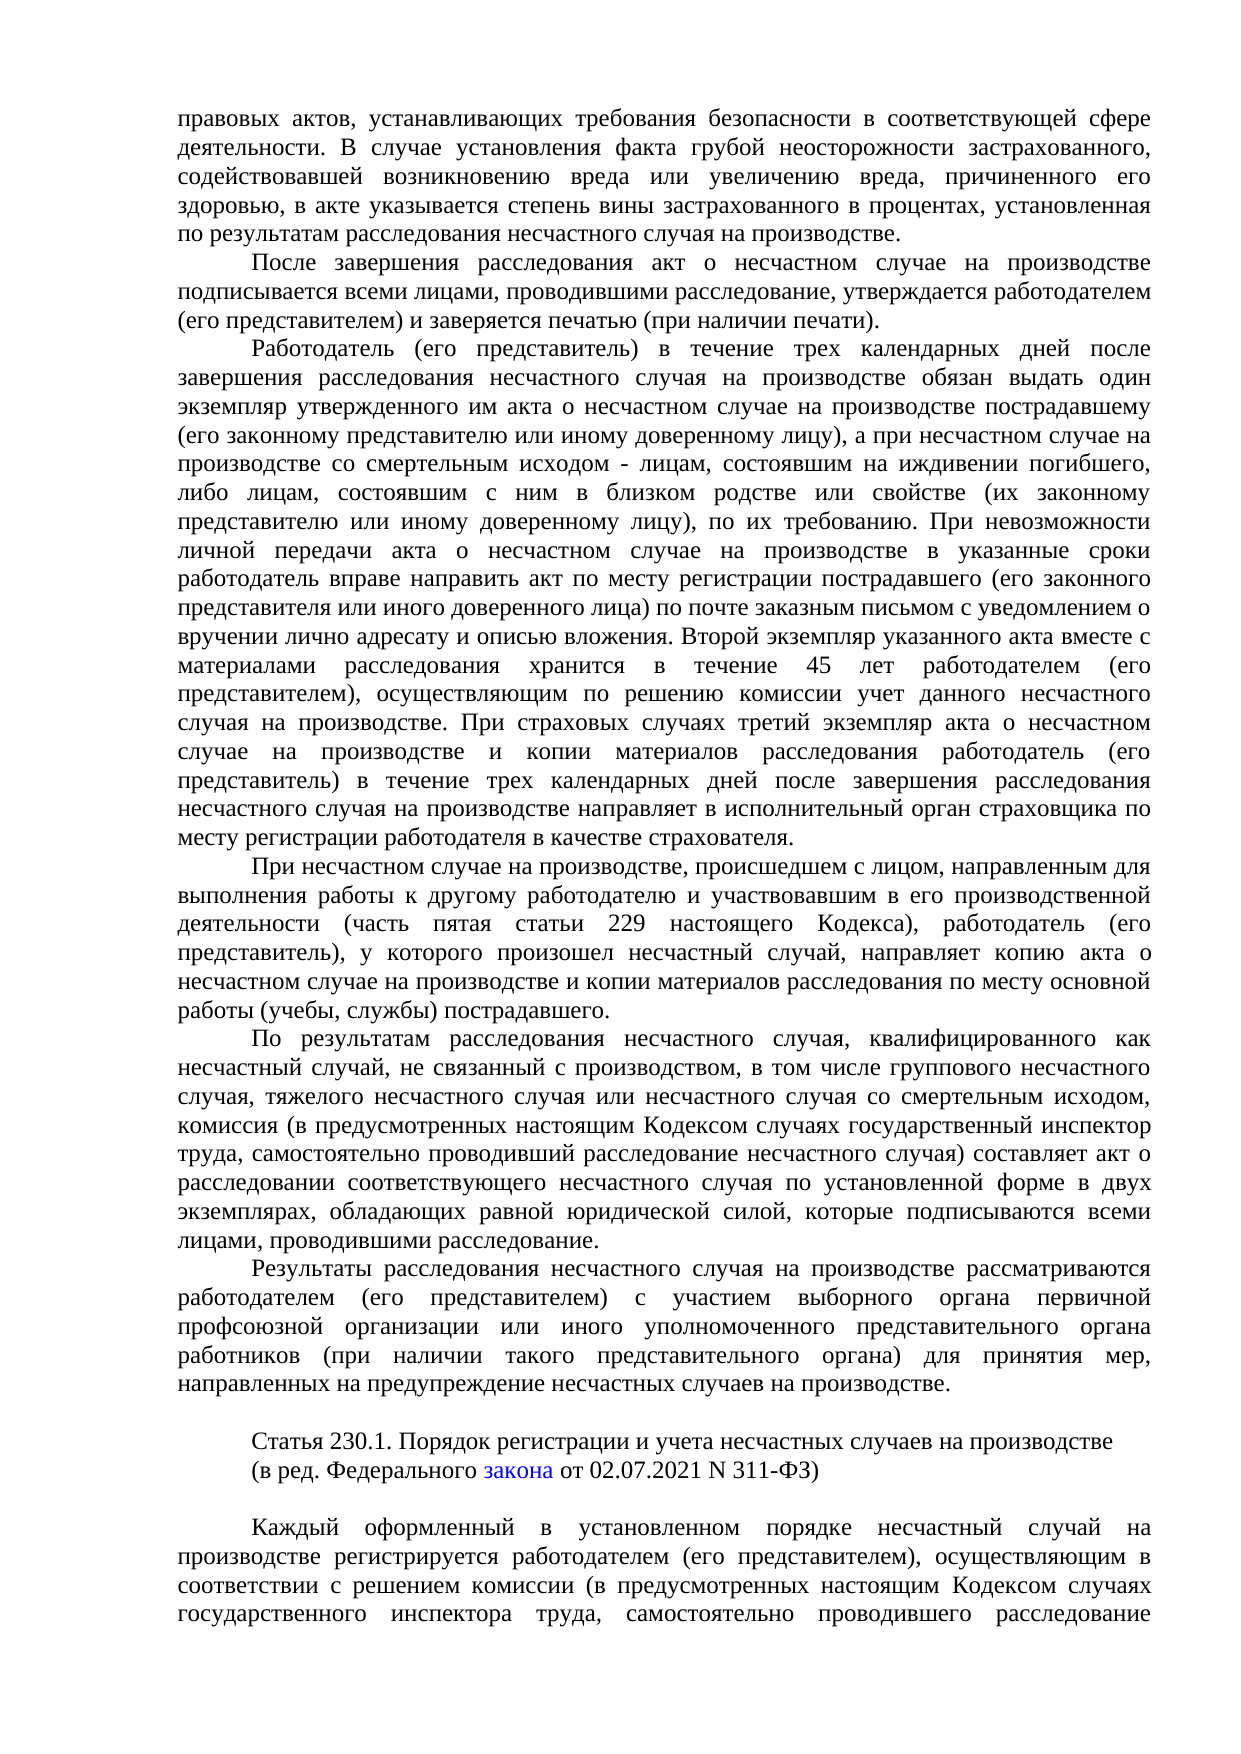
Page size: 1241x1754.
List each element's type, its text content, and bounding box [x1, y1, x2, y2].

text (в ред. Федерального закона от 02.07.2021 N 311-ФЗ) [177, 1455, 1152, 1483]
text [177, 1512, 1152, 1627]
text После завершения расследования акт о несчастном случае на производстве подписывается всеми лицами, проводившими расследование, утверждается работодателем (его представителем) и заверяется печатью (при наличии печати). [177, 247, 1152, 333]
text Работодатель (его представитель) в течение трех календарных дней после завершения расследования несчастного случая на производстве обязан выдать один экземпляр утвержденного им акта о несчастном случае на производстве пострадавшему (его законному представителю или иному доверенному лицу), а при несчастном случае на производстве со смертельным исходом - лицам, состоявшим на иждивении погибшего, либо лицам, состоявшим с ним в близком родстве или свойстве (их законному представителю или иному доверенному лицу), по их требованию. При невозможности личной передачи акта о несчастном случае на производстве в указанные сроки работодатель вправе направить акт по месту регистрации пострадавшего (его законного представителя или иного доверенного лица) по почте заказным письмом с уведомлением о вручении лично адресату и описью вложения. Второй экземпляр указанного акта вместе с материалами расследования хранится в течение 45 лет работодателем (его представителем), осуществляющим по решению комиссии учет данного несчастного случая на производстве. При страховых случаях третий экземпляр акта о несчастном случае на производстве и копии материалов расследования работодатель (его представитель) в течение трех календарных дней после завершения расследования несчастного случая на производстве направляет в исполнительный орган страховщика по месту регистрации работодателя в качестве страхователя. [177, 333, 1152, 851]
text Результаты расследования несчастного случая на производстве рассматриваются работодателем (его представителем) с участием выборного органа первичной профсоюзной организации или иного уполномоченного представительного органа работников (при наличии такого представительного органа) для принятия мер, направленных на предупреждение несчастных случаев на производстве. [177, 1253, 1152, 1397]
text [177, 103, 1152, 247]
text Статья 230.1. Порядок регистрации и учета несчастных случаев на производстве [177, 1426, 1152, 1455]
text При несчастном случае на производстве, происшедшем с лицом, направленным для выполнения работы к другому работодателю и участвовавшим в его производственной деятельности (часть пятая статьи 229 настоящего Кодекса), работодатель (его представитель), у которого произошел несчастный случай, направляет копию акта о несчастном случае на производстве и копии материалов расследования по месту основной работы (учебы, службы) пострадавшего. [177, 851, 1152, 1023]
text По результатам расследования несчастного случая, квалифицированного как несчастный случай, не связанный с производством, в том числе группового несчастного случая, тяжелого несчастного случая или несчастного случая со смертельным исходом, комиссия (в предусмотренных настоящим Кодексом случаях государственный инспектор труда, самостоятельно проводивший расследование несчастного случая) составляет акт о расследовании соответствующего несчастного случая по установленной форме в двух экземплярах, обладающих равной юридической силой, которые подписываются всеми лицами, проводившими расследование. [177, 1023, 1152, 1253]
